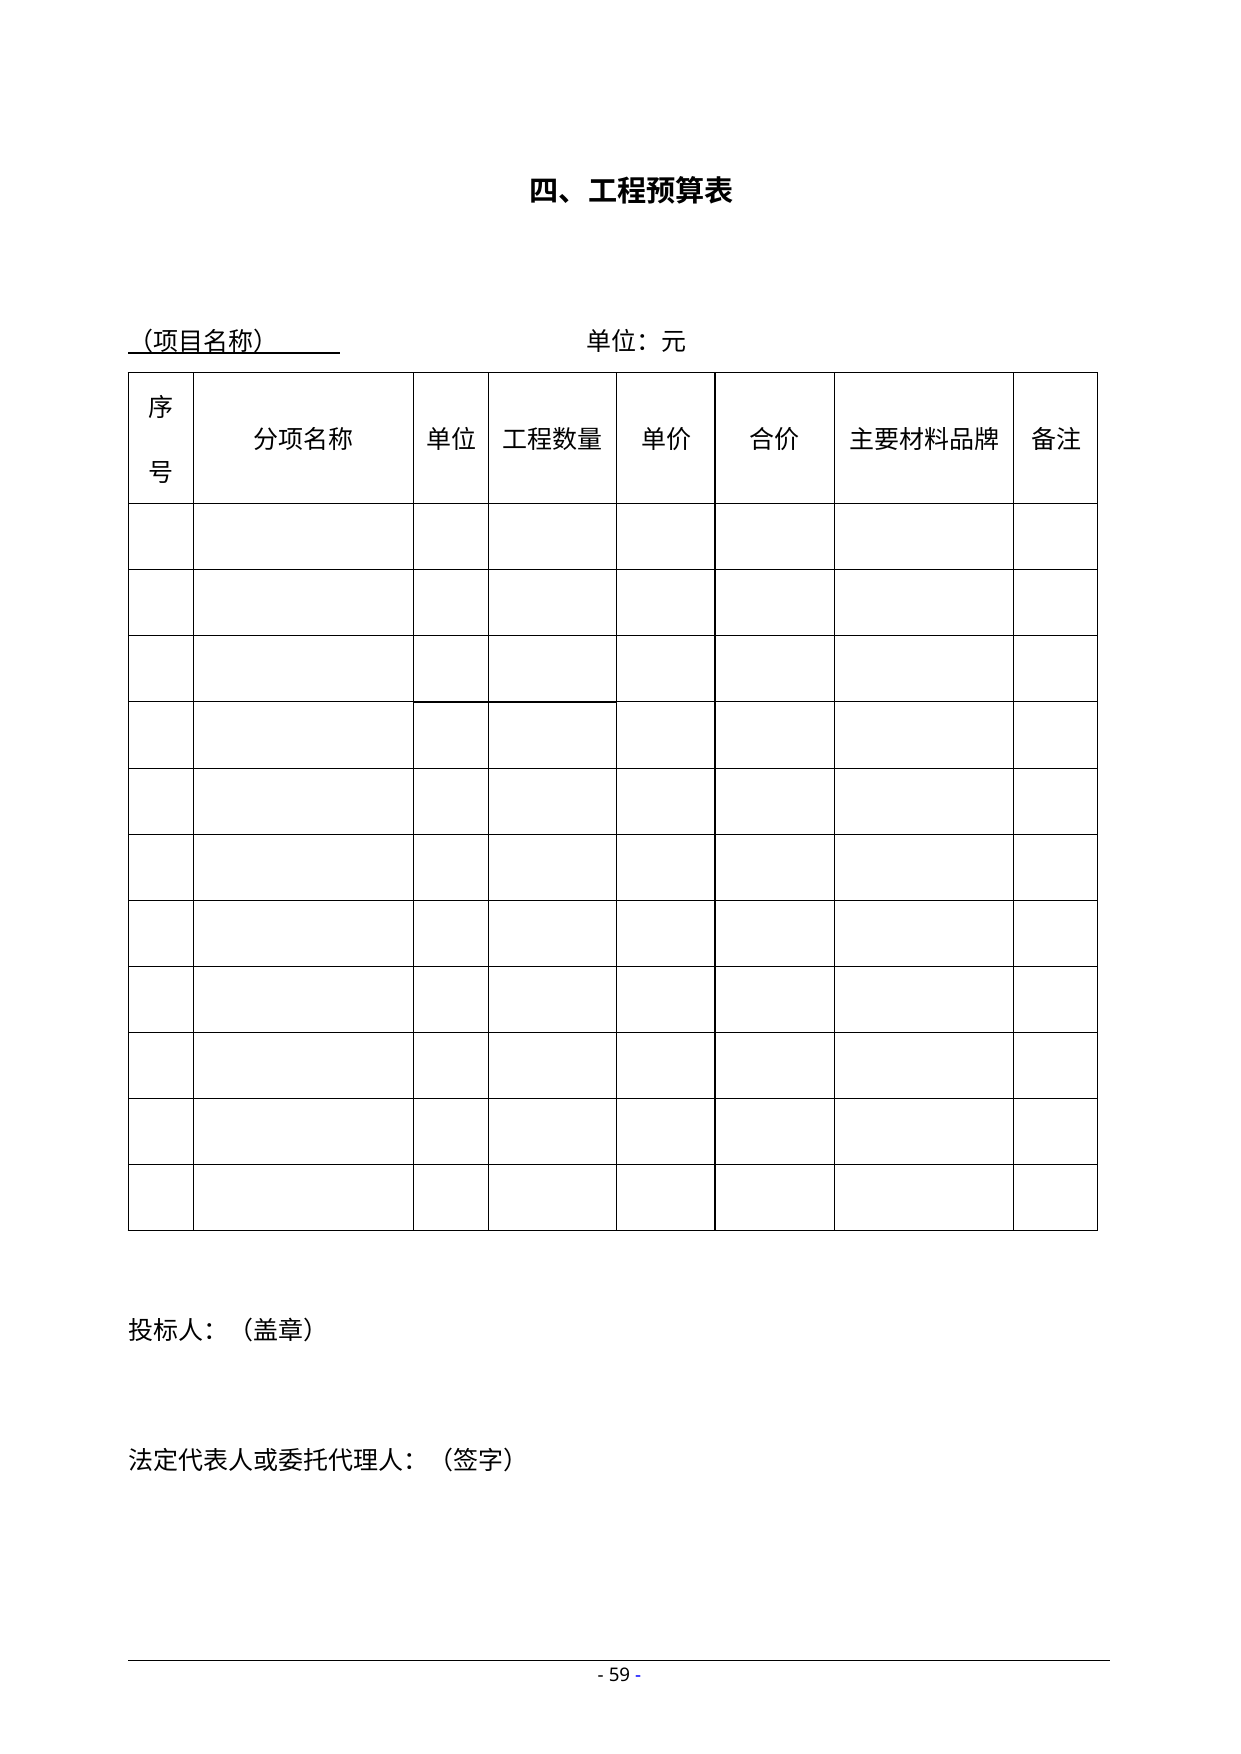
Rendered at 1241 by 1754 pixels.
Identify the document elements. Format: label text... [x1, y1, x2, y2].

table_cell [129, 967, 193, 1032]
table_cell [716, 769, 834, 834]
table_cell [617, 901, 714, 966]
table_cell [414, 636, 488, 701]
table_header 合价 [716, 373, 834, 503]
table_header 序号 [129, 373, 193, 503]
table_cell [414, 967, 488, 1032]
table_cell [489, 901, 616, 966]
table_cell [1014, 967, 1097, 1032]
table_cell [194, 702, 413, 768]
table_cell [617, 702, 714, 768]
table_cell [489, 504, 616, 569]
table_cell [194, 1099, 413, 1164]
table_cell [194, 901, 413, 966]
table_cell [129, 504, 193, 569]
table_cell [489, 1033, 616, 1098]
table_cell [1014, 636, 1097, 701]
table_cell [835, 1165, 1013, 1230]
table_cell [489, 769, 616, 834]
table_header 备注 [1014, 373, 1097, 503]
table_cell [414, 835, 488, 900]
table_cell [129, 769, 193, 834]
table_cell [1014, 1165, 1097, 1230]
table_cell [129, 570, 193, 635]
table_cell [1014, 570, 1097, 635]
table_cell [129, 1033, 193, 1098]
table_cell [414, 1033, 488, 1098]
table_cell [716, 1033, 834, 1098]
table_cell [489, 636, 616, 701]
table_cell [617, 835, 714, 900]
text （项目名称） 单位：元 [128, 307, 1113, 372]
table_cell [617, 769, 714, 834]
table_cell [716, 967, 834, 1032]
table_cell [414, 901, 488, 966]
table_cell [194, 636, 413, 701]
table_header 工程数量 [489, 373, 616, 503]
table_cell [617, 1165, 714, 1230]
table_cell [835, 769, 1013, 834]
table_cell [489, 1165, 616, 1230]
table_header 主要材料品牌 [835, 373, 1013, 503]
table_cell [835, 636, 1013, 701]
table_cell [617, 967, 714, 1032]
table_cell [194, 1165, 413, 1230]
table_cell [835, 504, 1013, 569]
table_cell [835, 1033, 1013, 1098]
table_cell [716, 901, 834, 966]
table_cell [716, 570, 834, 635]
table_cell [129, 636, 193, 701]
table_cell [1014, 1033, 1097, 1098]
table_cell [716, 504, 834, 569]
table_cell [489, 967, 616, 1032]
table_cell [835, 901, 1013, 966]
table_cell [716, 1099, 834, 1164]
table_cell [194, 967, 413, 1032]
table_cell [194, 835, 413, 900]
table_cell [617, 1099, 714, 1164]
table_cell [835, 835, 1013, 900]
table_header 单价 [617, 373, 714, 503]
table_cell [1014, 702, 1097, 768]
table_cell [489, 703, 616, 768]
table_cell [194, 769, 413, 834]
table_cell [835, 570, 1013, 635]
table_cell [489, 570, 616, 635]
table_cell [194, 504, 413, 569]
table_cell [835, 702, 1013, 768]
text 法定代表人或委托代理人：（签字） [128, 1426, 1113, 1491]
table_cell [1014, 1099, 1097, 1164]
table_cell [194, 1033, 413, 1098]
table_cell [489, 835, 616, 900]
text 四、工程预算表 [128, 156, 1113, 221]
table_cell [716, 1165, 834, 1230]
table_cell [414, 1165, 488, 1230]
table_cell [194, 570, 413, 635]
table_cell [1014, 901, 1097, 966]
table_cell [835, 1099, 1013, 1164]
table_cell [129, 702, 193, 768]
table_cell [129, 1099, 193, 1164]
table_cell [414, 1099, 488, 1164]
table_cell [617, 570, 714, 635]
table_header 单位 [414, 373, 488, 503]
table_cell [617, 1033, 714, 1098]
table_cell [716, 702, 834, 768]
table_header 分项名称 [194, 373, 413, 503]
table_cell [617, 636, 714, 701]
table_cell [129, 1165, 193, 1230]
table_cell [1014, 504, 1097, 569]
table_cell [1014, 769, 1097, 834]
text 投标人：（盖章） [128, 1296, 1113, 1361]
table_cell [716, 835, 834, 900]
table_cell [489, 1099, 616, 1164]
table_cell [1014, 835, 1097, 900]
table_cell [414, 703, 488, 768]
table_cell [129, 835, 193, 900]
table_cell [835, 967, 1013, 1032]
table_cell [414, 570, 488, 635]
table_cell [716, 636, 834, 701]
table_cell [129, 901, 193, 966]
table_cell [617, 504, 714, 569]
table_cell [414, 504, 488, 569]
table_cell [414, 769, 488, 834]
